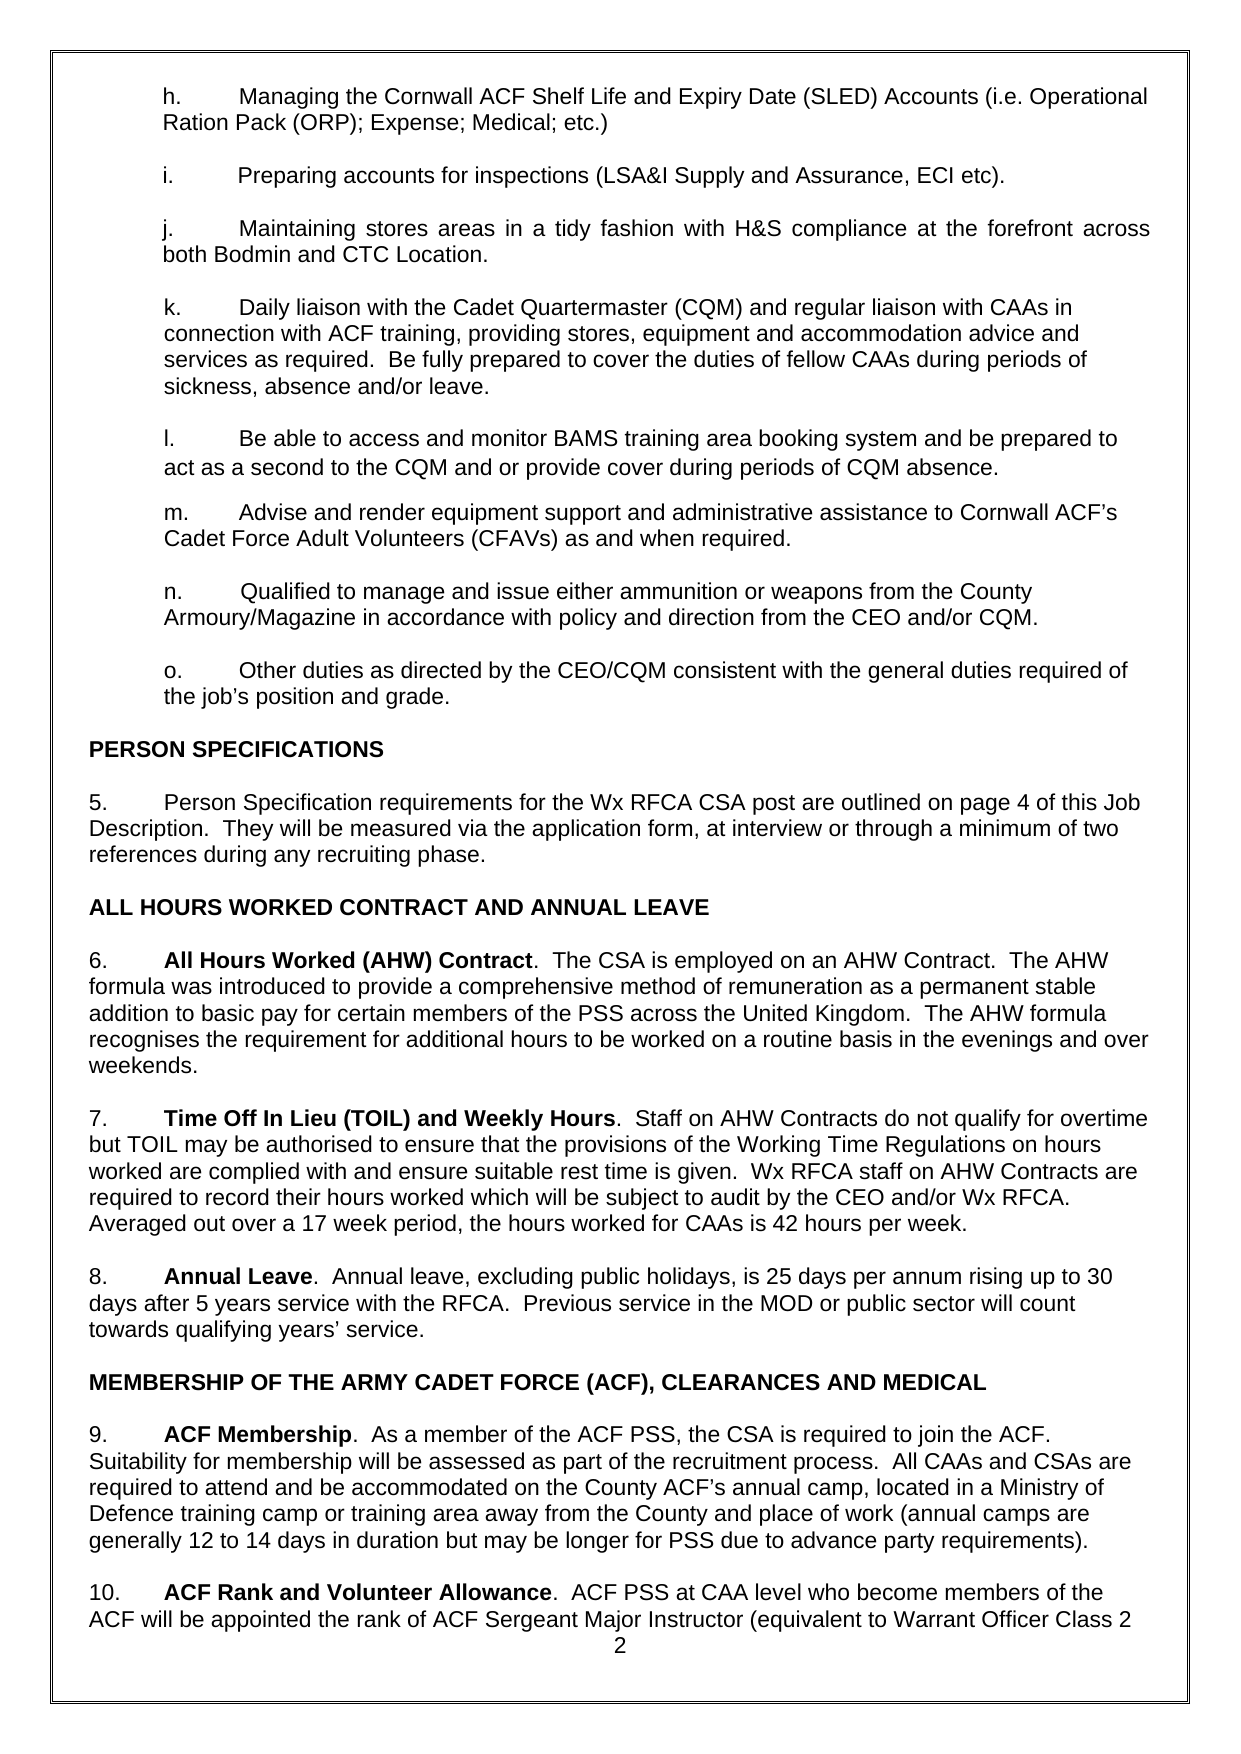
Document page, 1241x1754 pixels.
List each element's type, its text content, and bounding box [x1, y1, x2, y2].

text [89, 1579, 1152, 1632]
list Preparing accounts for inspections (LSA&I Supply and Assurance, ECI etc). [162, 162, 1152, 188]
text PERSON SPECIFICATIONS [89, 736, 1152, 762]
text j. Maintaining stores areas in a tidy fashion with H&S compliance at the forefront across both Bodmin and CTC Location. [162, 214, 1152, 267]
text 5. Person Specification requirements for the Wx RFCA CSA post are outlined on page 4 of this Job Description. They will be measured via the application form, at interview or through a minimum of two references during any recruiting phase. [89, 789, 1152, 868]
text k. Daily liaison with the Cadet Quartermaster (CQM) and regular liaison with CAAs in connection with ACF training, providing stores, equipment and accommodation advice and services as required. Be fully prepared to cover the duties of fellow CAAs during periods of sickness, absence and/or leave. [164, 293, 1152, 399]
text 7. Time Off In Lieu (TOIL) and Weekly Hours. Staff on AHW Contracts do not qualify for overtime but TOIL may be authorised to ensure that the provisions of the Working Time Regulations on hours worked are complied with and ensure suitable rest time is given. Wx RFCA staff on AHW Contracts are required to record their hours worked which will be subject to audit by the CEO and/or Wx RFCA. Averaged out over a 17 week period, the hours worked for CAAs is 42 hours per week. [89, 1105, 1152, 1237]
text 8. Annual Leave. Annual leave, excluding public holidays, is 25 days per annum rising up to 30 days after 5 years service with the RFCA. Previous service in the MOD or public sector will count towards qualifying years’ service. [89, 1263, 1152, 1342]
text n. Qualified to manage and issue either ammunition or weapons from the County Armoury/Magazine in accordance with policy and direction from the CEO and/or CQM. [164, 578, 1152, 631]
text 6. All Hours Worked (AHW) Contract. The CSA is employed on an AHW Contract. The AHW formula was introduced to provide a comprehensive method of remuneration as a permanent stable addition to basic pay for certain members of the PSS across the United Kingdom. The AHW formula recognises the requirement for additional hours to be worked on a routine basis in the evenings and over weekends. [89, 947, 1152, 1079]
text o. Other duties as directed by the CEO/CQM consistent with the general duties required of the job’s position and grade. [164, 657, 1152, 710]
text MEMBERSHIP OF THE ARMY CADET FORCE (ACF), CLEARANCES AND MEDICAL [89, 1368, 1152, 1395]
text 9. ACF Membership. As a member of the ACF PSS, the CSA is required to join the ACF. Suitability for membership will be assessed as part of the recruitment process. All CAAs and CSAs are required to attend and be accommodated on the County ACF’s annual camp, located in a Ministry of Defence training camp or training area away from the County and place of work (annual camps are generally 12 to 14 days in duration but may be longer for PSS due to advance party requirements). [89, 1421, 1152, 1553]
text ALL HOURS WORKED CONTRACT AND ANNUAL LEAVE [89, 894, 1152, 921]
text h. Managing the Cornwall ACF Shelf Life and Expiry Date (SLED) Accounts (i.e. Operational Ration Pack (ORP); Expense; Medical; etc.) [162, 83, 1152, 135]
text m. Advise and render equipment support and administrative assistance to Cornwall ACF’s Cadet Force Adult Volunteers (CFAVs) as and when required. [164, 499, 1152, 552]
text l. Be able to access and monitor BAMS training area booking system and be prepared to act as a second to the CQM and or provide cover during periods of CQM absence. [164, 425, 1152, 480]
